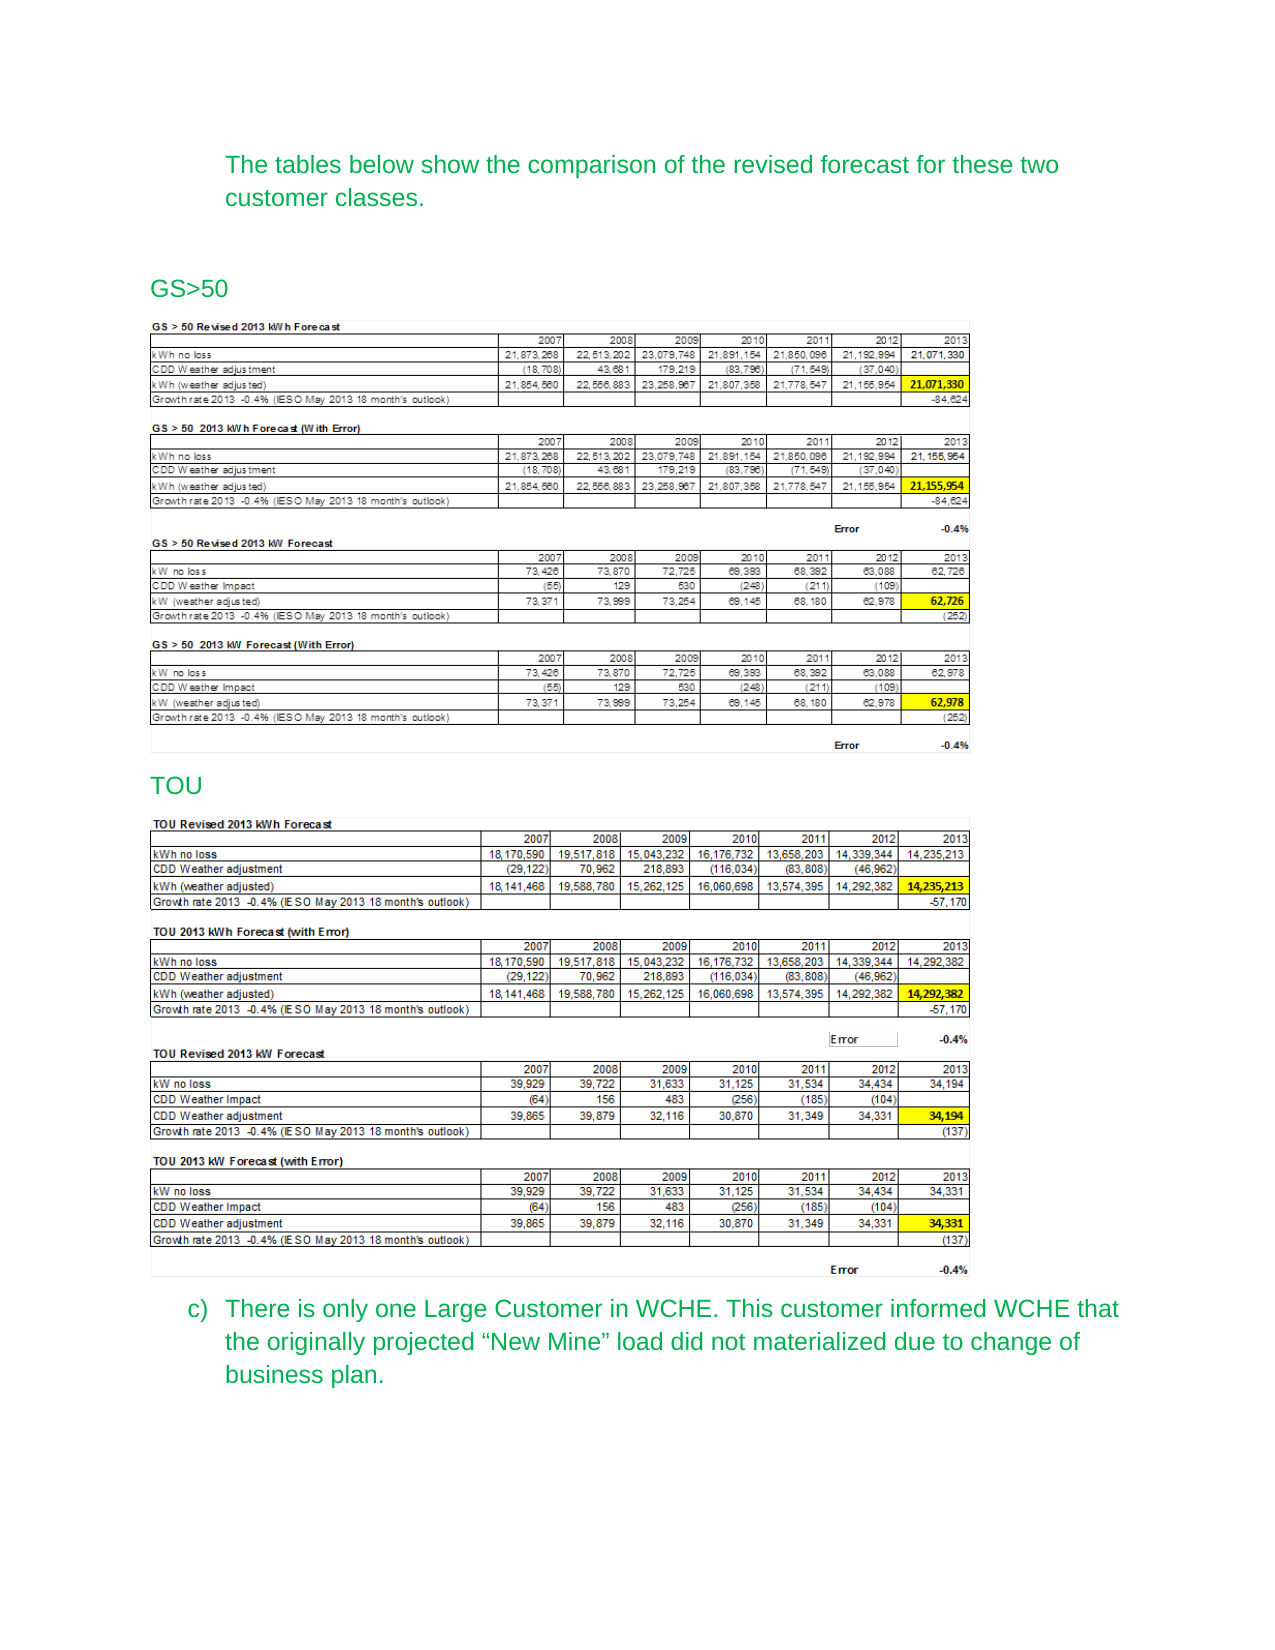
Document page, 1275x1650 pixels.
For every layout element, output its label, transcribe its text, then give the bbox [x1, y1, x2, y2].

list There is only one Large Customer in WCHE. This customer informed WCHE that the originally projected “New Mine” load did not materialized due to change of business plan. [187, 1294, 1125, 1389]
text TOU [150, 771, 1125, 799]
picture [150, 319, 971, 754]
text GS>50 [150, 274, 1125, 303]
picture [150, 816, 971, 1278]
list The tables below show the comparison of the revised forecast for these two customer classes. [225, 150, 1125, 212]
